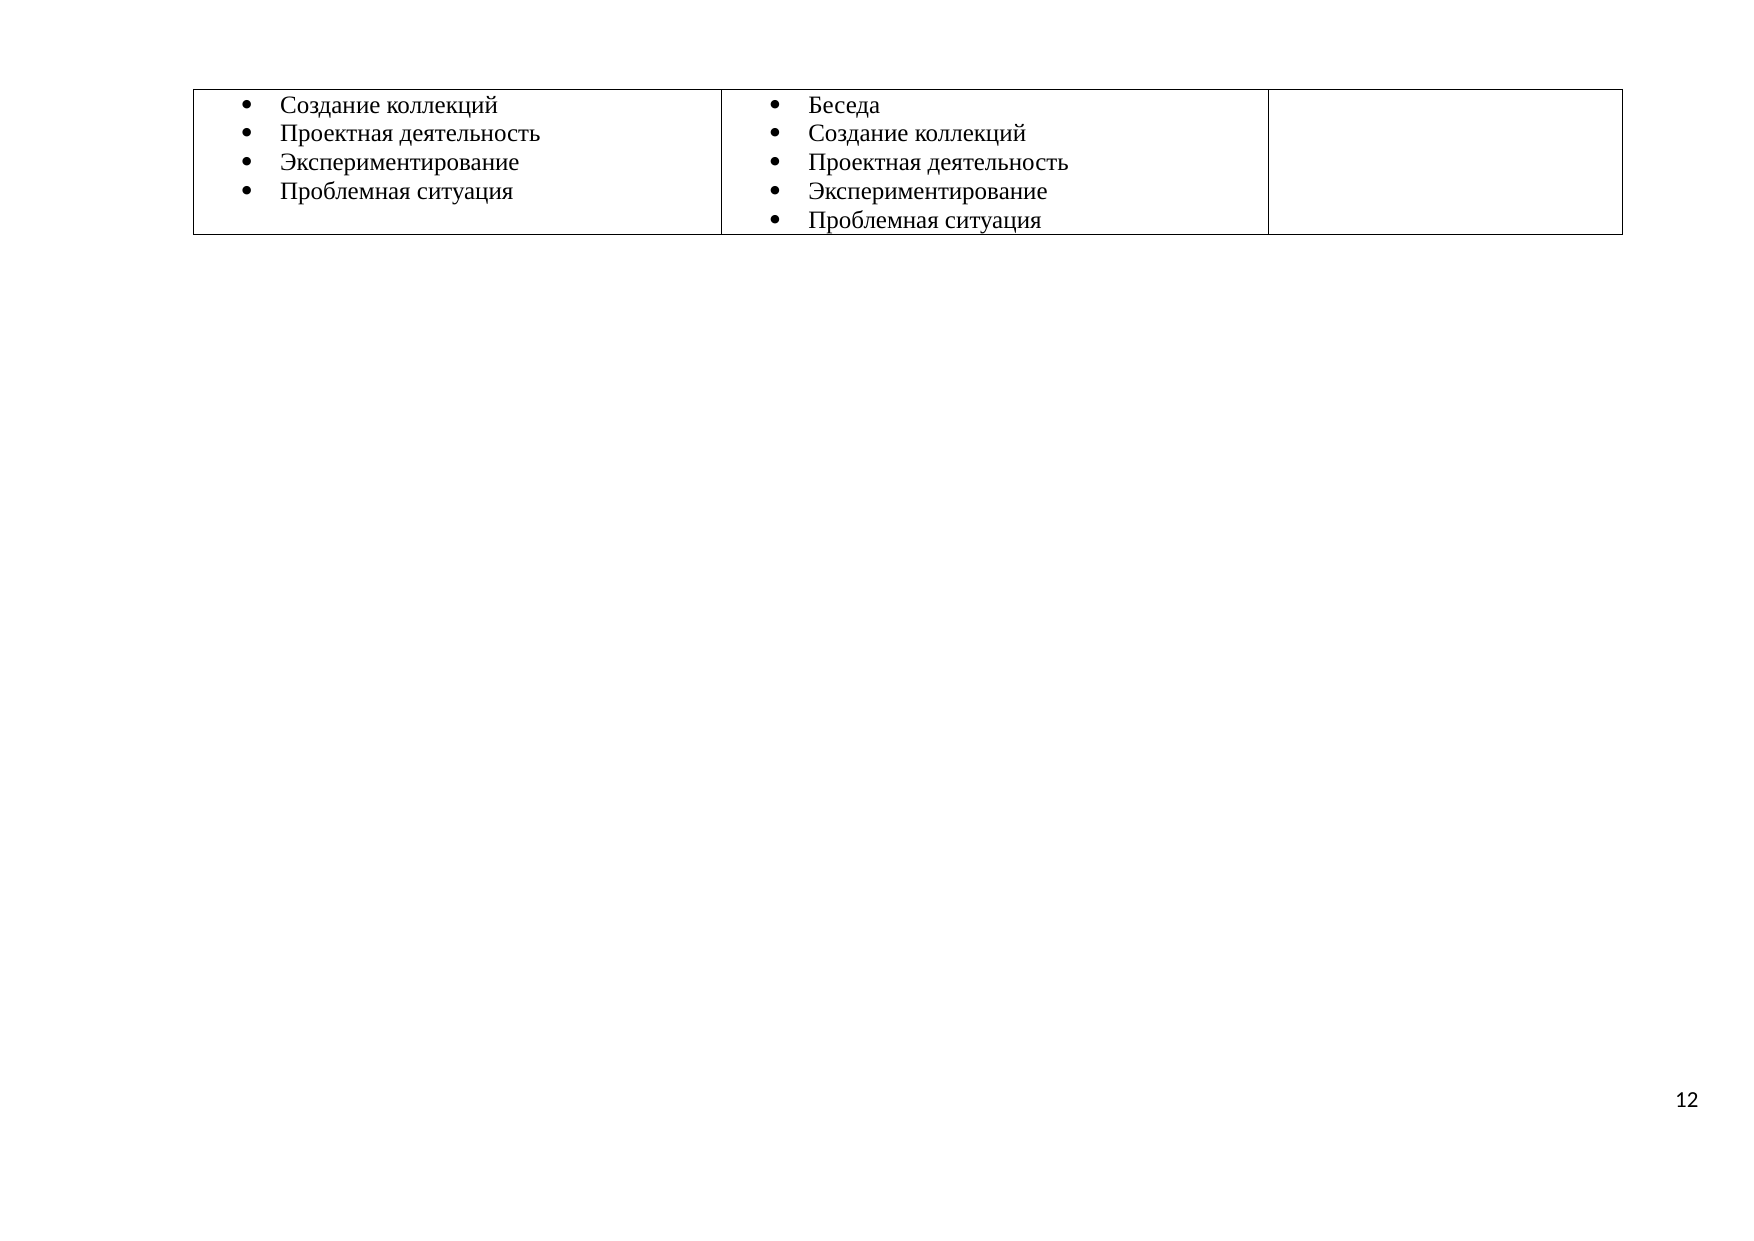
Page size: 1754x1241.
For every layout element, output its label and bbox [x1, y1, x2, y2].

table_cell [722, 90, 1268, 233]
table_cell [1269, 90, 1622, 233]
table_cell [194, 90, 721, 233]
